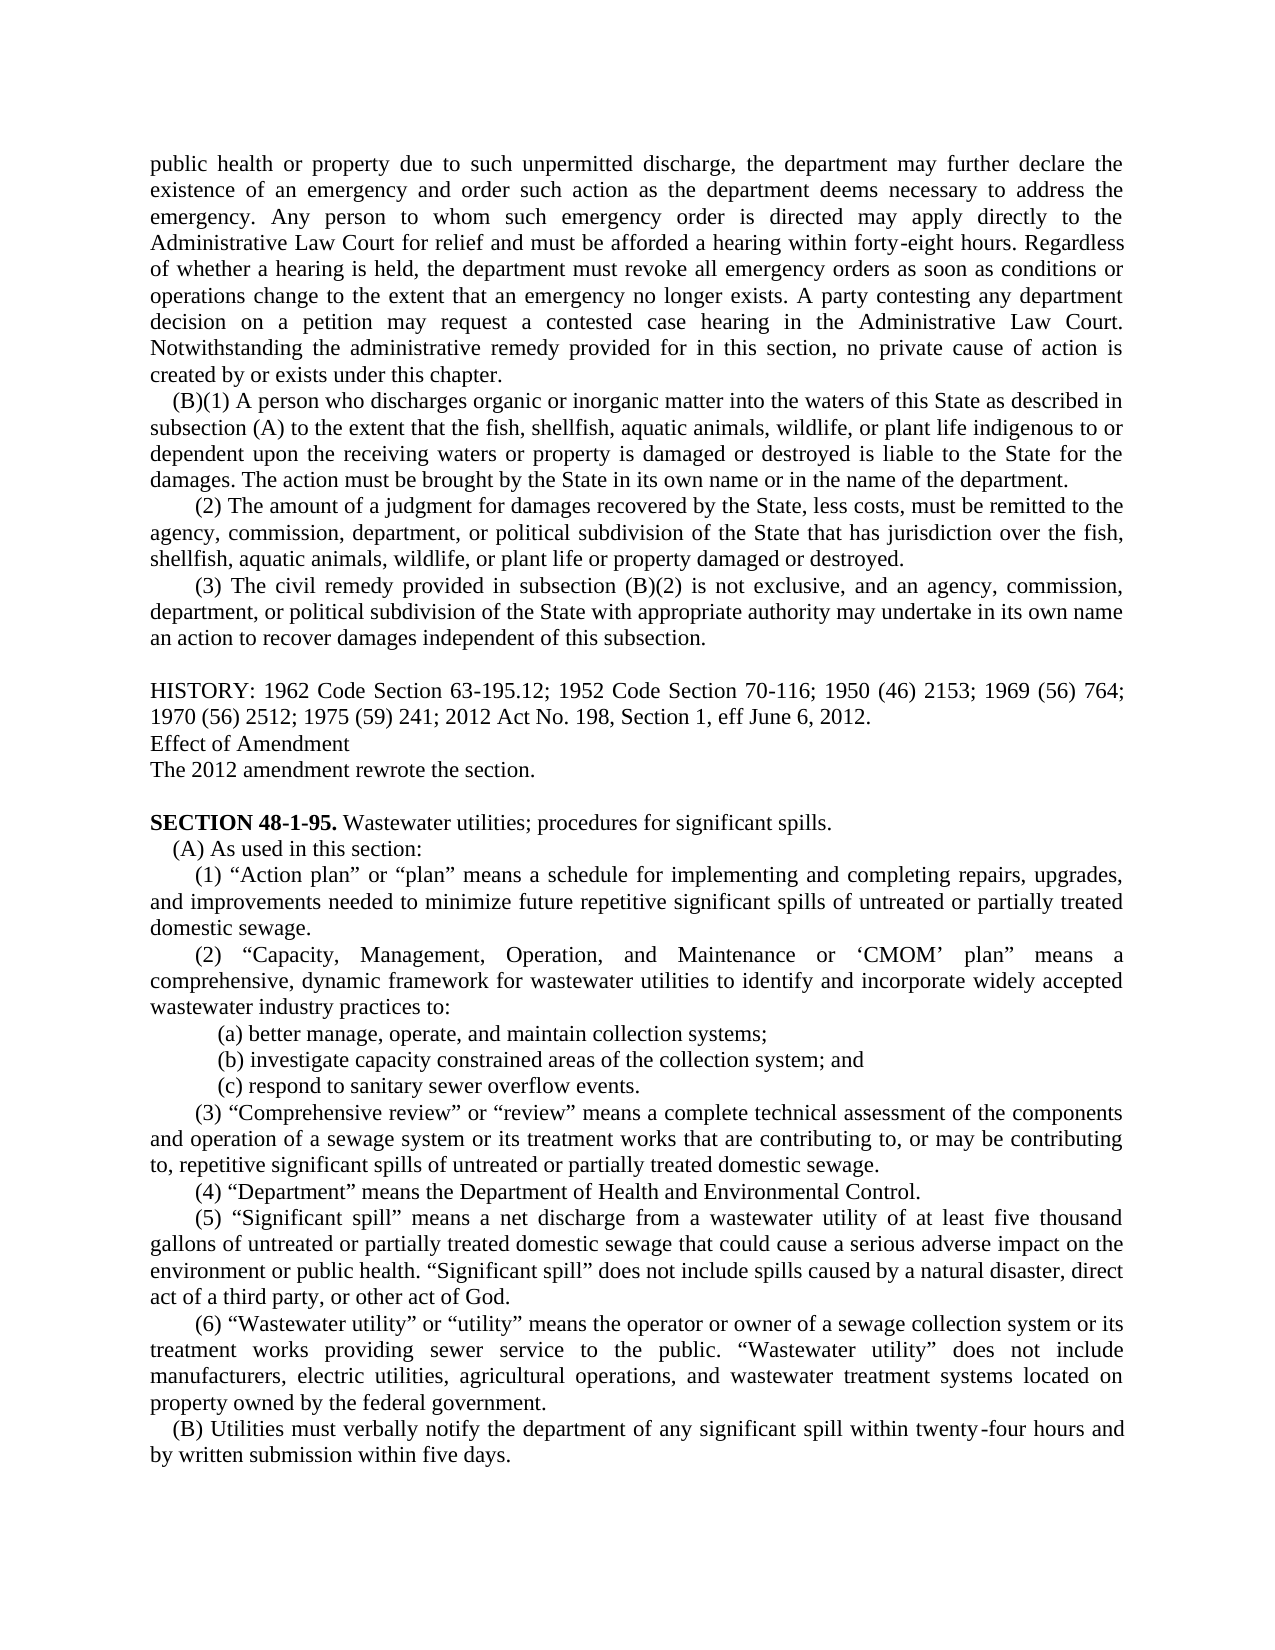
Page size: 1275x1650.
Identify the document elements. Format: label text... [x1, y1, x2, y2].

text (B) Utilities must verbally notify the department of any significant spill within twenty-four hours and by written submission within five days. [150, 1415, 1125, 1468]
text Effect of Amendment [150, 730, 1125, 756]
text (b) investigate capacity constrained areas of the collection system; and [150, 1046, 1125, 1072]
text (3) “Comprehensive review” or “review” means a complete technical assessment of the components and operation of a sewage system or its treatment works that are contributing to, or may be contributing to, repetitive significant spills of untreated or partially treated domestic sewage. [150, 1099, 1125, 1178]
text SECTION 48-1-95. Wastewater utilities; procedures for significant spills. [150, 809, 1125, 835]
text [150, 150, 1125, 387]
text (c) respond to sanitary sewer overflow events. [150, 1072, 1125, 1099]
text (3) The civil remedy provided in subsection (B)(2) is not exclusive, and an agency, commission, department, or political subdivision of the State with appropriate authority may undertake in its own name an action to recover damages independent of this subsection. [150, 572, 1125, 651]
text (2) “Capacity, Management, Operation, and Maintenance or ‘CMOM’ plan” means a comprehensive, dynamic framework for wastewater utilities to identify and incorporate widely accepted wastewater industry practices to: [150, 941, 1125, 1020]
text (2) The amount of a judgment for damages recovered by the State, less costs, must be remitted to the agency, commission, department, or political subdivision of the State that has jurisdiction over the fish, shellfish, aquatic animals, wildlife, or plant life or property damaged or destroyed. [150, 493, 1125, 572]
text (4) “Department” means the Department of Health and Environmental Control. [150, 1178, 1125, 1204]
text (5) “Significant spill” means a net discharge from a wastewater utility of at least five thousand gallons of untreated or partially treated domestic sewage that could cause a serious adverse impact on the environment or public health. “Significant spill” does not include spills caused by a natural disaster, direct act of a third party, or other act of God. [150, 1204, 1125, 1309]
text (1) “Action plan” or “plan” means a schedule for implementing and completing repairs, upgrades, and improvements needed to minimize future repetitive significant spills of untreated or partially treated domestic sewage. [150, 862, 1125, 941]
text The 2012 amendment rewrote the section. [150, 756, 1125, 782]
text (a) better manage, operate, and maintain collection systems; [150, 1020, 1125, 1046]
text (B)(1) A person who discharges organic or inorganic matter into the waters of this State as described in subsection (A) to the extent that the fish, shellfish, aquatic animals, wildlife, or plant life indigenous to or dependent upon the receiving waters or property is damaged or destroyed is liable to the State for the damages. The action must be brought by the State in its own name or in the name of the department. [150, 387, 1125, 493]
text HISTORY: 1962 Code Section 63-195.12; 1952 Code Section 70-116; 1950 (46) 2153; 1969 (56) 764; 1970 (56) 2512; 1975 (59) 241; 2012 Act No. 198, Section 1, eff June 6, 2012. [150, 677, 1125, 730]
text (A) As used in this section: [150, 835, 1125, 862]
text (6) “Wastewater utility” or “utility” means the operator or owner of a sewage collection system or its treatment works providing sewer service to the public. “Wastewater utility” does not include manufacturers, electric utilities, agricultural operations, and wastewater treatment systems located on property owned by the federal government. [150, 1309, 1125, 1415]
